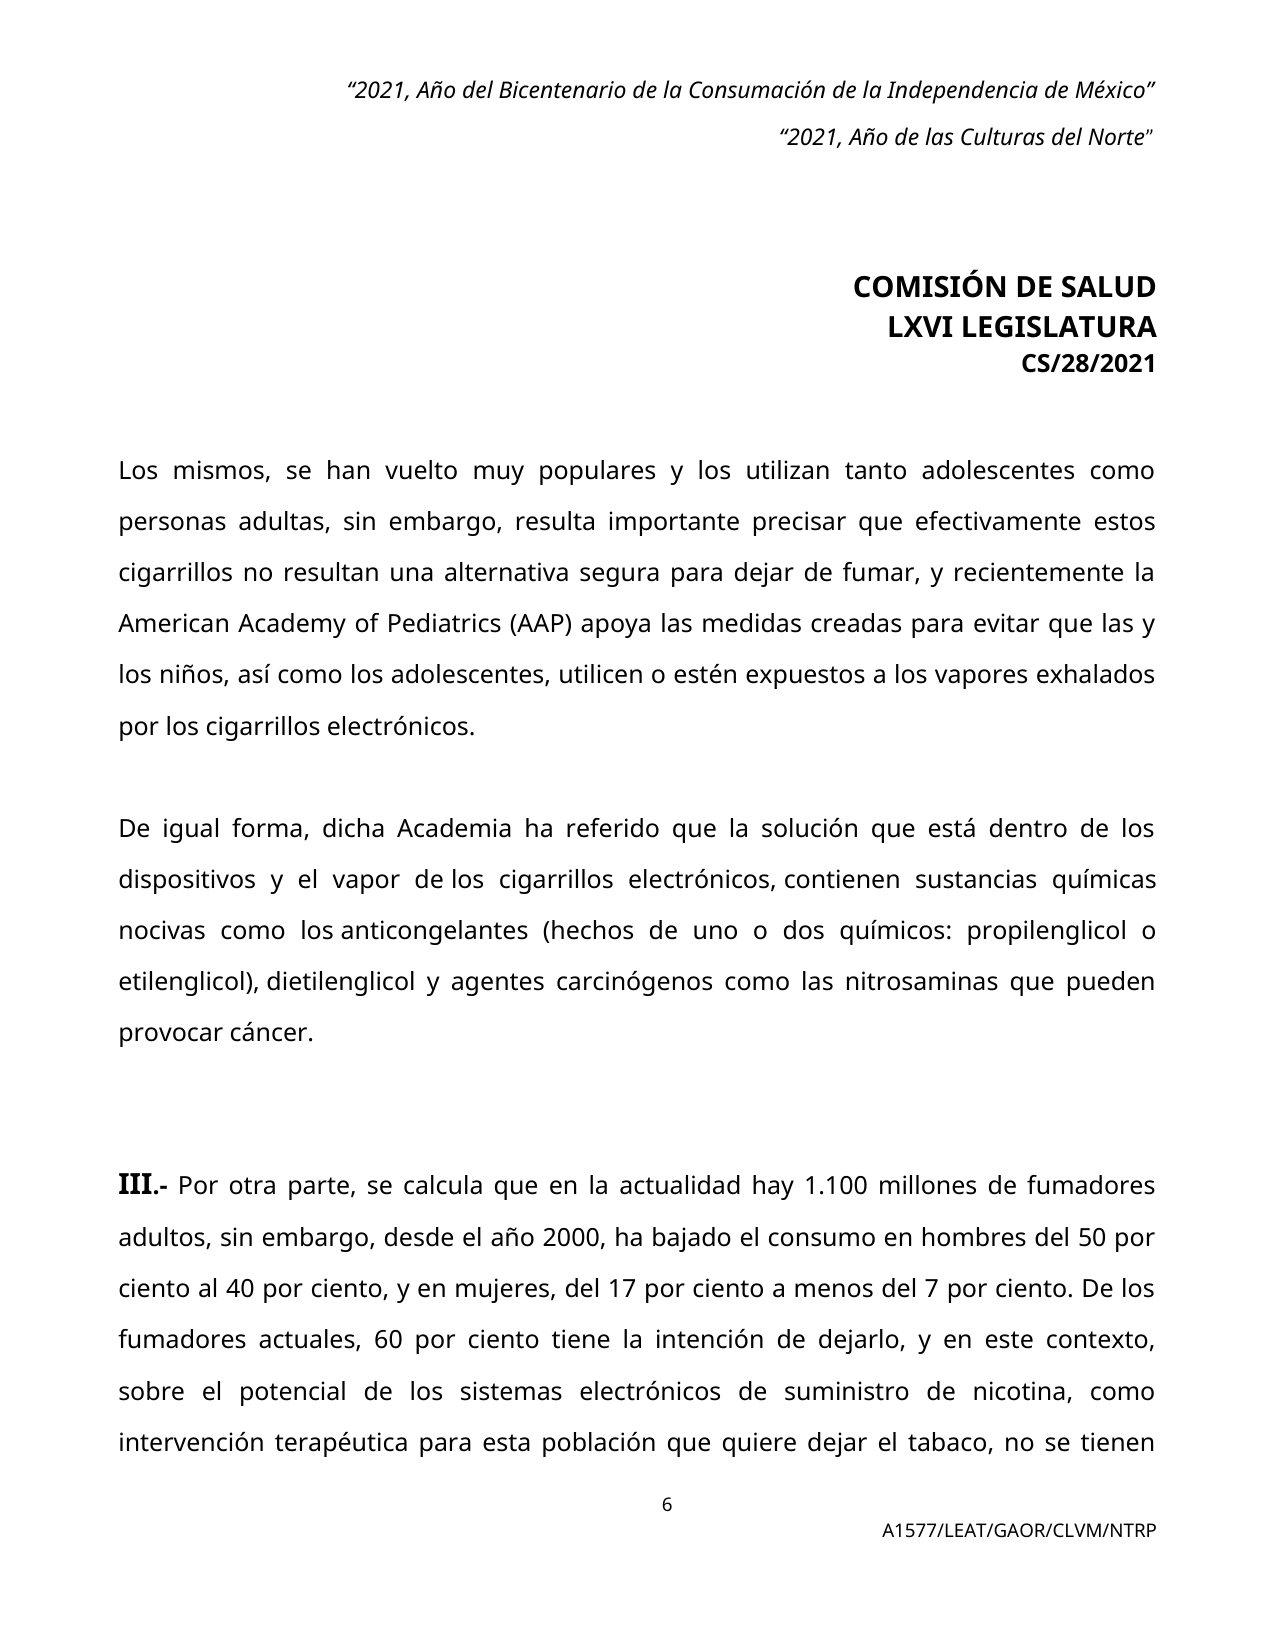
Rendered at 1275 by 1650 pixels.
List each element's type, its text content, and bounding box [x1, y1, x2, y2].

text De igual forma, dicha Academia ha referido que la solución que está dentro de los dispositivos y el vapor de los cigarrillos electrónicos, contienen sustancias químicas nocivas como los anticongelantes (hechos de uno o dos químicos: propilenglicol o etilenglicol), dietilenglicol y agentes carcinógenos como las nitrosaminas que pueden provocar cáncer. [118, 810, 1157, 1048]
text Los mismos, se han vuelto muy populares y los utilizan tanto adolescentes como personas adultas, sin embargo, resulta importante precisar que efectivamente estos cigarrillos no resultan una alternativa segura para dejar de fumar, y recientemente la American Academy of Pediatrics (AAP) apoya las medidas creadas para evitar que las y los niños, así como los adolescentes, utilicen o estén expuestos a los vapores exhalados por los cigarrillos electrónicos. [118, 453, 1157, 742]
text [118, 1163, 1157, 1458]
